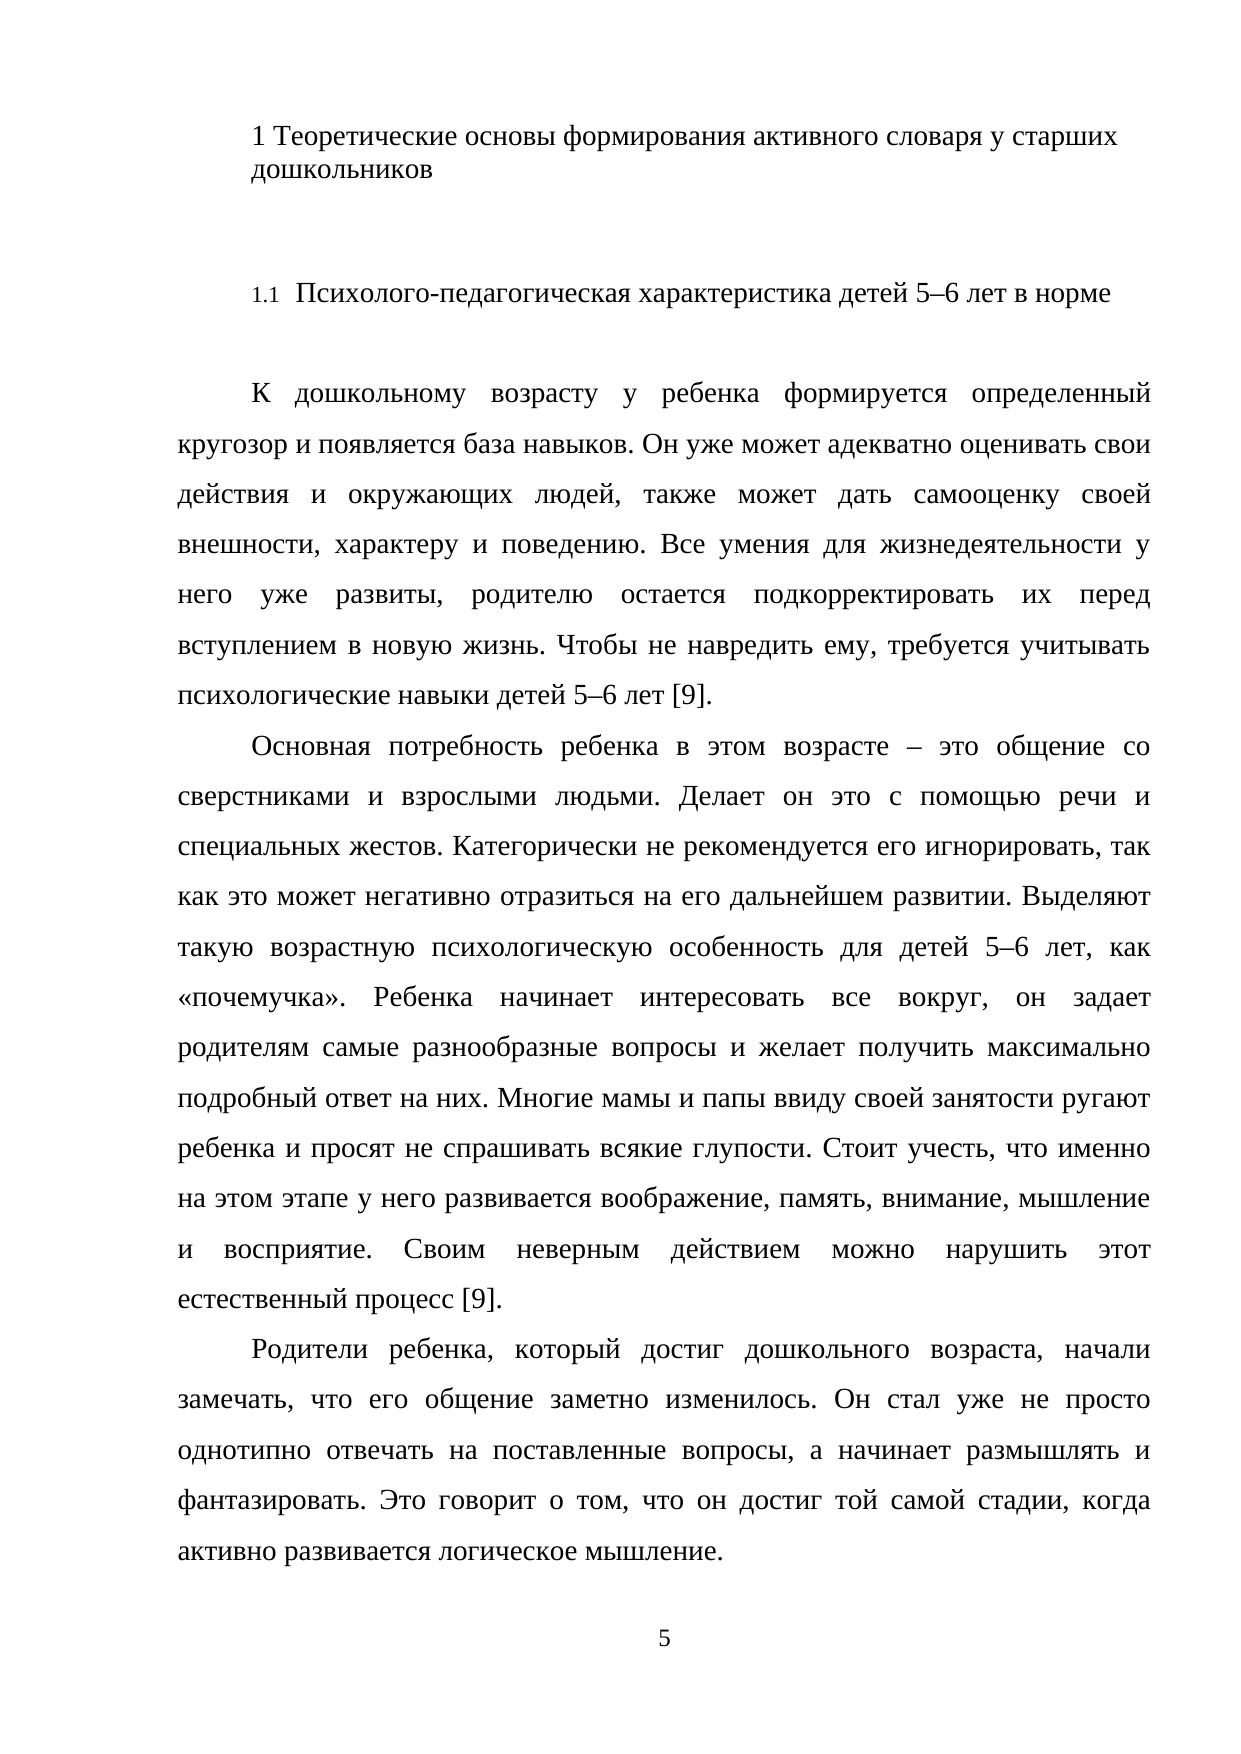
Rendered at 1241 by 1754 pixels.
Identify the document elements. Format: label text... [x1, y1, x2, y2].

subtitle Психолого-педагогическая характеристика детей 5–6 лет в норме [251, 275, 1152, 308]
text Родители ребенка, который достиг дошкольного возраста, начали замечать, что его общение заметно изменилось. Он стал уже не просто однотипно отвечать на поставленные вопросы, а начинает размышлять и фантазировать. Это говорит о том, что он достиг той самой стадии, когда активно развивается логическое мышление. [177, 1331, 1152, 1566]
text Основная потребность ребенка в этом возрасте – это общение со сверстниками и взрослыми людьми. Делает он это с помощью речи и специальных жестов. Категорически не рекомендуется его игнорировать, так как это может негативно отразиться на его дальнейшем развитии. Выделяют такую возрастную психологическую особенность для детей 5–6 лет, как «почемучка». Ребенка начинает интересовать все вокруг, он задает родителям самые разнообразные вопросы и желает получить максимально подробный ответ на них. Многие мамы и папы ввиду своей занятости ругают ребенка и просят не спрашивать всякие глупости. Стоит учесть, что именно на этом этапе у него развивается воображение, память, внимание, мышление и восприятие. Своим неверным действием можно нарушить этот естественный процесс [9]. [177, 728, 1152, 1314]
subtitle 1 Теоретические основы формирования активного словаря у старших дошкольников [251, 118, 1152, 185]
text К дошкольному возрасту у ребенка формируется определенный кругозор и появляется база навыков. Он уже может адекватно оценивать свои действия и окружающих людей, также может дать самооценку своей внешности, характеру и поведению. Все умения для жизнедеятельности у него уже развиты, родителю остается подкорректировать их перед вступлением в новую жизнь. Чтобы не навредить ему, требуется учитывать психологические навыки детей 5–6 лет [9]. [177, 375, 1152, 711]
